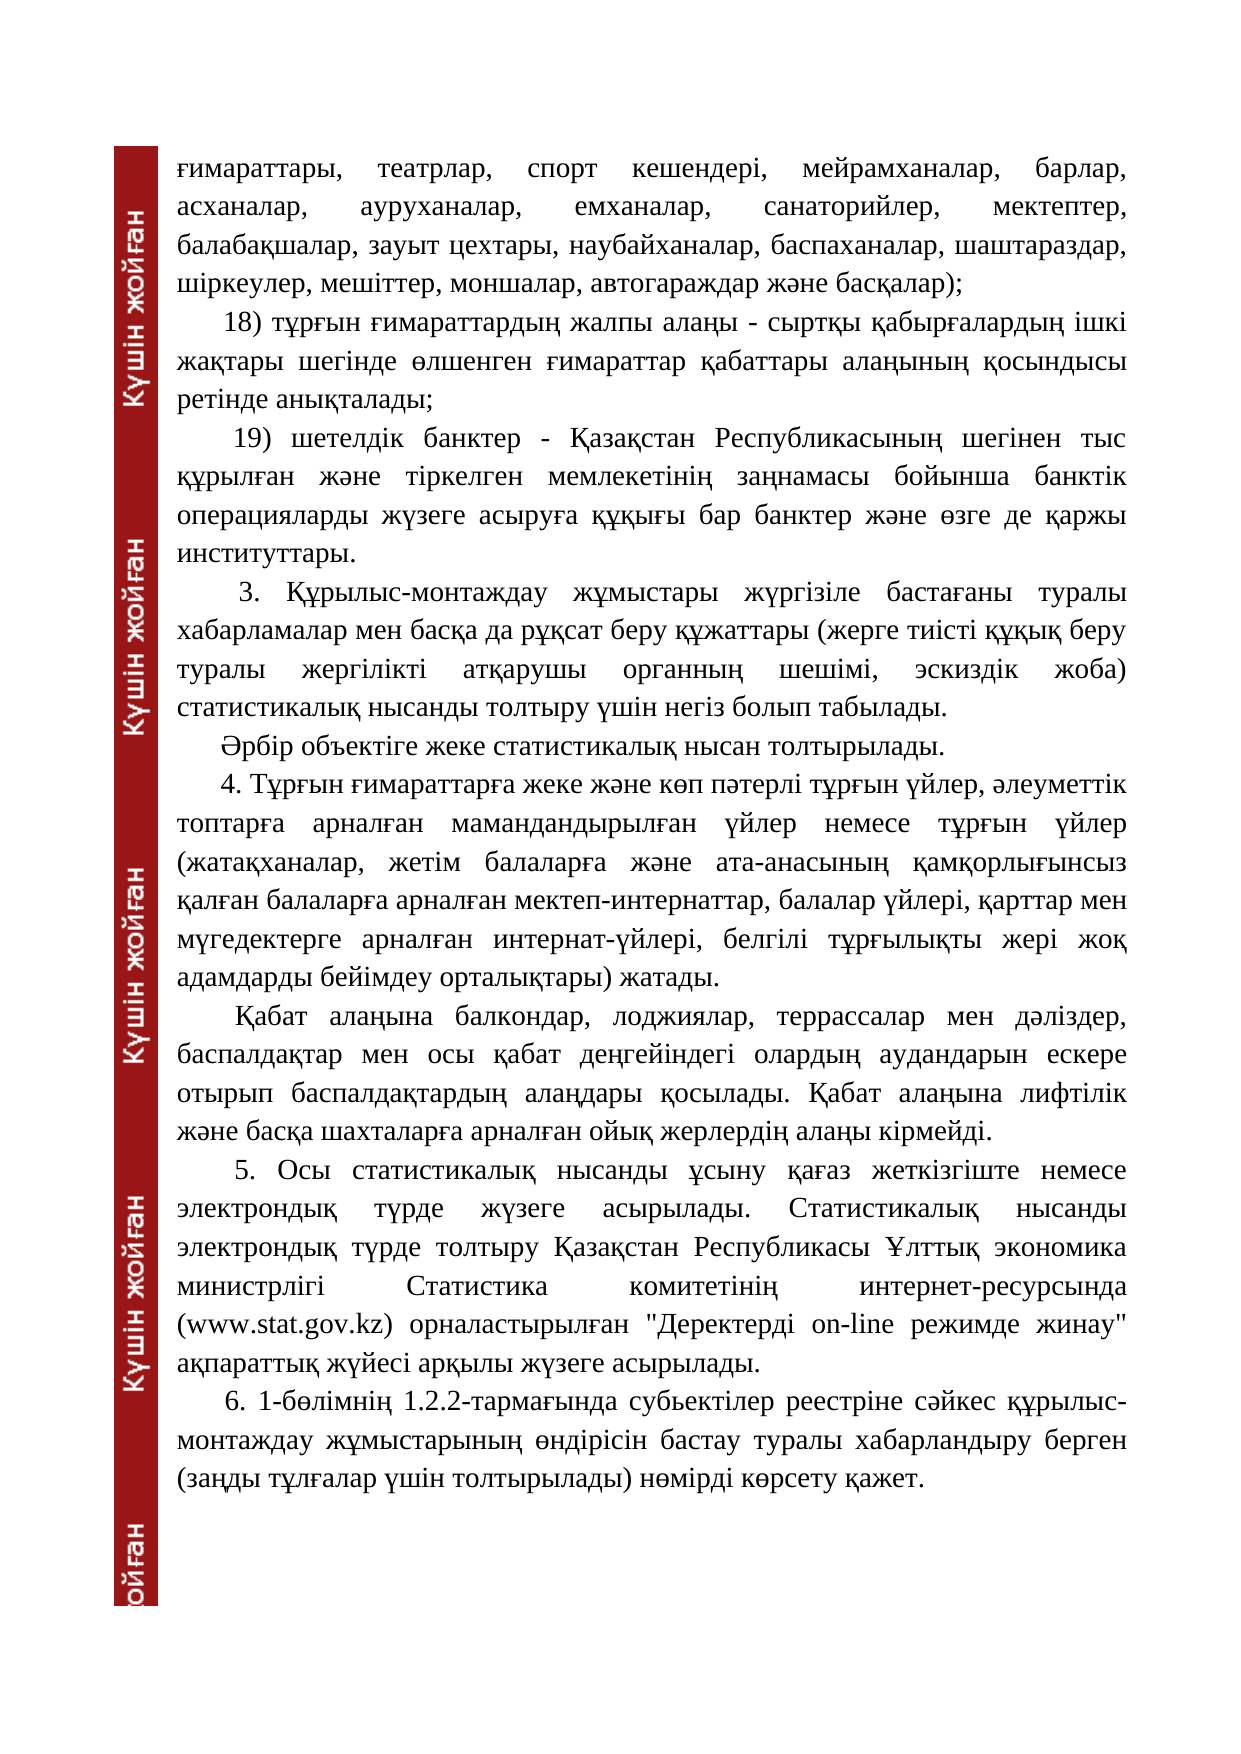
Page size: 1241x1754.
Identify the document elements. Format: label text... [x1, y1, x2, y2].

picture [114, 415, 158, 420]
text 5. Осы статистикалық нысанды ұсыну қағаз жеткізгіште немесе электрондық түрде жүзеге асырылады. Статистикалық нысанды электрондық түрде толтыру Қазақстан Республикасы Ұлттық экономика министрлігі Статистика комитетінің интернет-ресурсында (www.stat.gov.kz) орналастырылған "Деректерді оn-line режимде жинау" ақпараттық жүйесі арқылы жүзеге асырылады. [112, 1152, 1128, 1378]
text Қабат алаңына балкондар, лоджиялар, террассалар мен дәліздер, баспалдақтар мен осы қабат деңгейіндегі олардың аудандарын ескере отырып баспалдақтардың алаңдары қосылады. Қабат алаңына лифтілік және басқа шахталарға арналған ойық жерлердің алаңы кірмейді. [112, 998, 1128, 1147]
picture [114, 993, 158, 998]
text 19) шетелдік банктер - Қазақстан Республикасының шегінен тыс құрылған және тіркелген мемлекетінің заңнамасы бойынша банктік операцияларды жүзеге асыруға құқығы бар банктер және өзге де қаржы институттары. [112, 420, 1128, 569]
text 6. 1-бөлімнің 1.2.2-тармағында субьектілер реестріне сәйкес құрылыс-монтаждау жұмыстарының өндірісін бастау туралы хабарландыру берген (заңды тұлғалар үшін толтырылады) нөмірді көрсету қажет. [112, 1383, 1128, 1494]
text 4. Тұрғын ғимараттарға жеке және көп пәтерлі тұрғын үйлер, әлеуметтік топтарға арналған мамандандырылған үйлер немесе тұрғын үйлер (жатақханалар, жетім балаларға және ата-анасының қамқорлығынсыз қалған балаларға арналған мектеп-интернаттар, балалар үйлері, қарттар мен мүгедектерге арналған интернат-үйлері, белгілі тұрғылықты жері жоқ адамдарды бейімдеу орталықтары) жатады. [112, 767, 1128, 993]
text 18) тұрғын ғимараттардың жалпы алаңы - сыртқы қабырғалардың ішкі жақтары шегінде өлшенген ғимараттар қабаттары алаңының қосындысы ретінде анықталады; [112, 304, 1128, 415]
picture [114, 1494, 158, 1606]
picture [114, 569, 158, 574]
picture [114, 146, 158, 150]
picture [114, 299, 158, 304]
picture [114, 1378, 158, 1383]
text 3. Құрылыс-монтаждау жұмыстары жүргізіле бастағаны туралы хабарламалар мен басқа да рұқсат беру құжаттары (жерге тиісті құқық беру туралы жергілікті атқарушы органның шешімі, эскиздік жоба) статистикалық нысанды толтыру үшін негіз болып табылады. [112, 574, 1128, 723]
text Әрбір объектіге жеке статистикалық нысан толтырылады. [112, 728, 1128, 762]
picture [114, 762, 158, 767]
picture [114, 723, 158, 728]
picture [114, 1147, 158, 1152]
